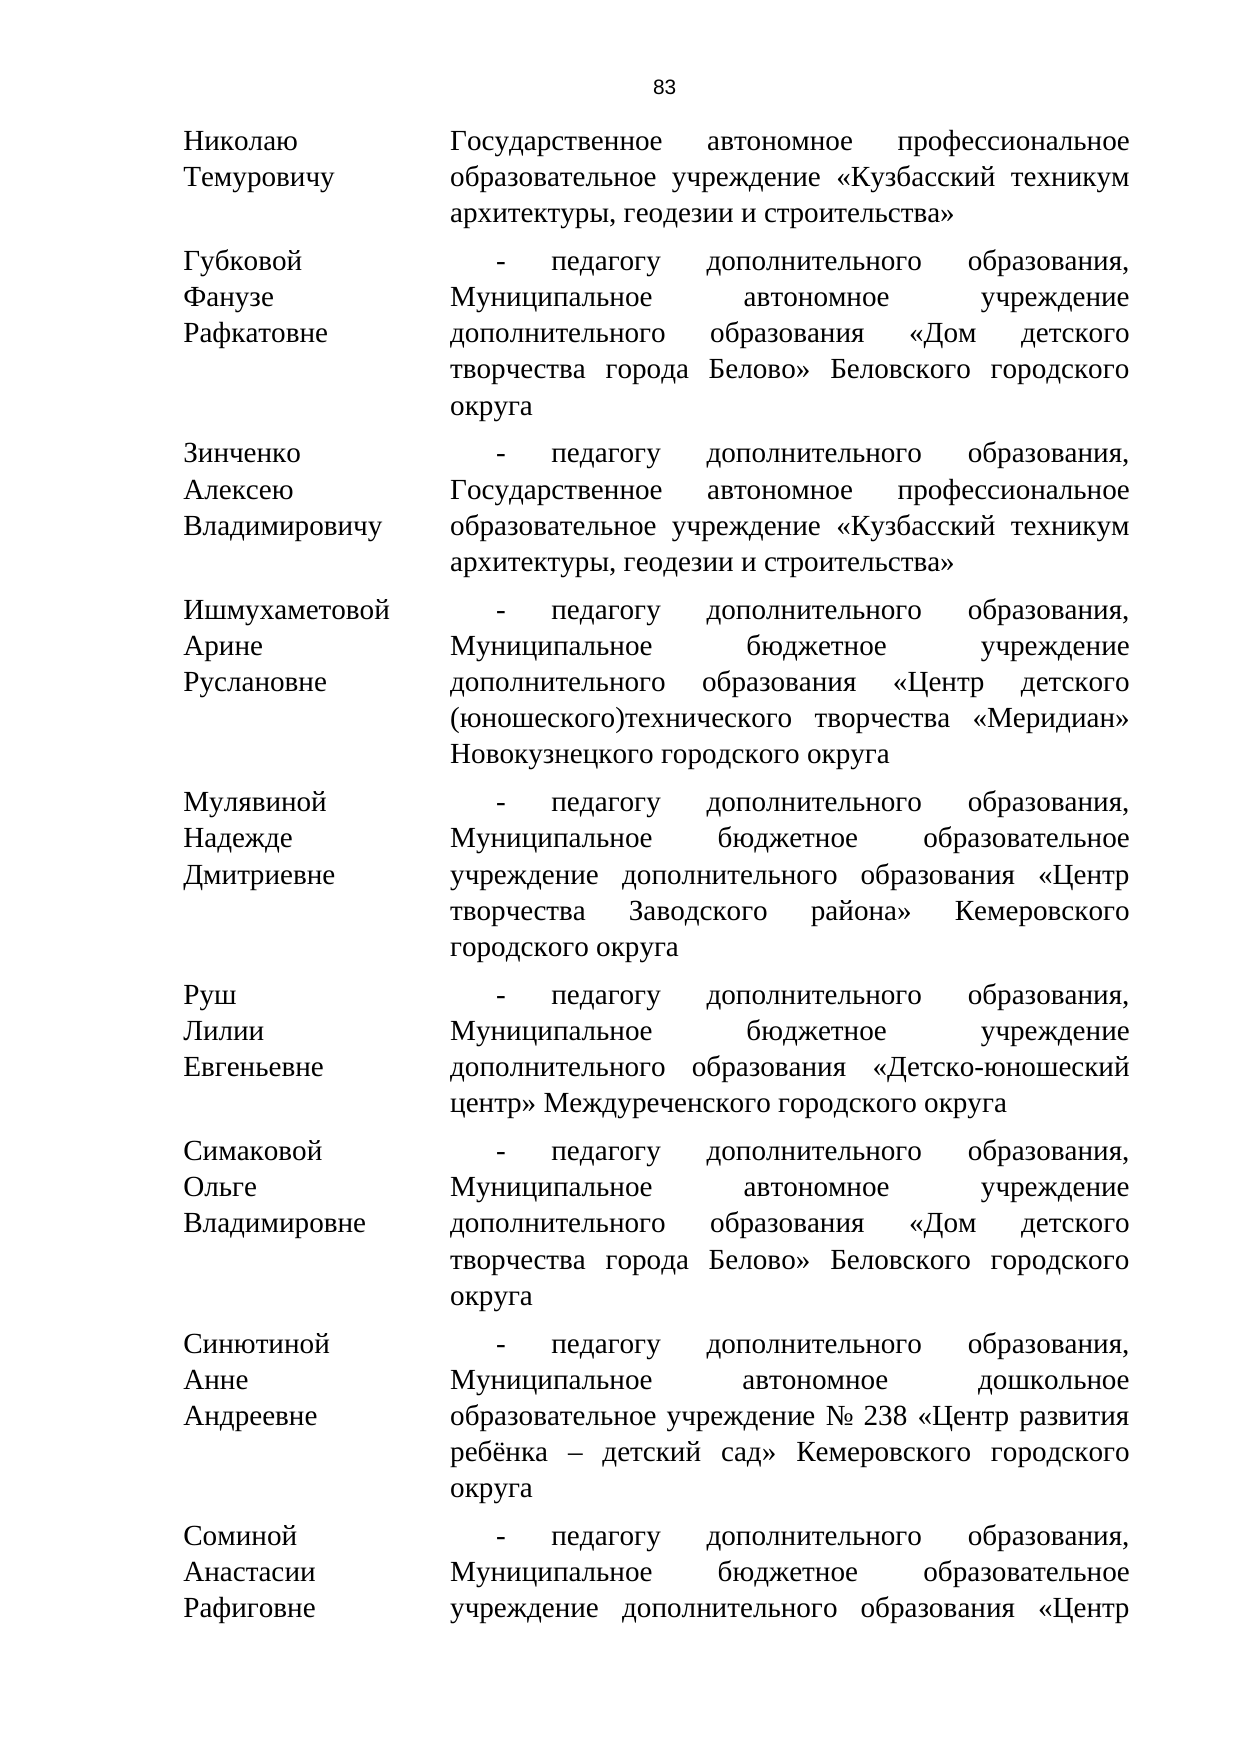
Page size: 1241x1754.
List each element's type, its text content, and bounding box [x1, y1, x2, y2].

table_cell - педагогу дополнительного образования, Муниципальное бюджетное учреждение дополнительного образования «Детско-юношеский центр» Междуреченского городского округа [443, 977, 1137, 1133]
table_cell Синютиной Анне Андреевне [176, 1326, 443, 1518]
table_cell - педагогу дополнительного образования, Муниципальное автономное учреждение дополнительного образования «Дом детского творчества города Белово» Беловского городского округа [443, 243, 1137, 436]
table_cell Руш Лилии Евгеньевне [176, 977, 443, 1133]
table_cell - педагогу дополнительного образования, Муниципальное автономное учреждение дополнительного образования «Дом детского творчества города Белово» Беловского городского округа [443, 1133, 1137, 1326]
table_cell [176, 1518, 443, 1626]
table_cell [176, 123, 443, 243]
table_cell - педагогу дополнительного образования, Муниципальное автономное дошкольное образовательное учреждение № 238 «Центр развития ребёнка – детский сад» Кемеровского городского округа [443, 1326, 1137, 1518]
table_cell Мулявиной Надежде Дмитриевне [176, 785, 443, 977]
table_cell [443, 123, 1137, 243]
table_cell - педагогу дополнительного образования, Муниципальное бюджетное учреждение дополнительного образования «Центр детского (юношеского)технического творчества «Меридиан» Новокузнецкого городского округа [443, 592, 1137, 784]
table_cell Ишмухаметовой Арине Руслановне [176, 592, 443, 784]
table_cell Зинченко Алексею Владимировичу [176, 436, 443, 592]
table_cell Симаковой Ольге Владимировне [176, 1133, 443, 1326]
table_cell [443, 1518, 1137, 1626]
table_cell Губковой Фанузе Рафкатовне [176, 243, 443, 436]
